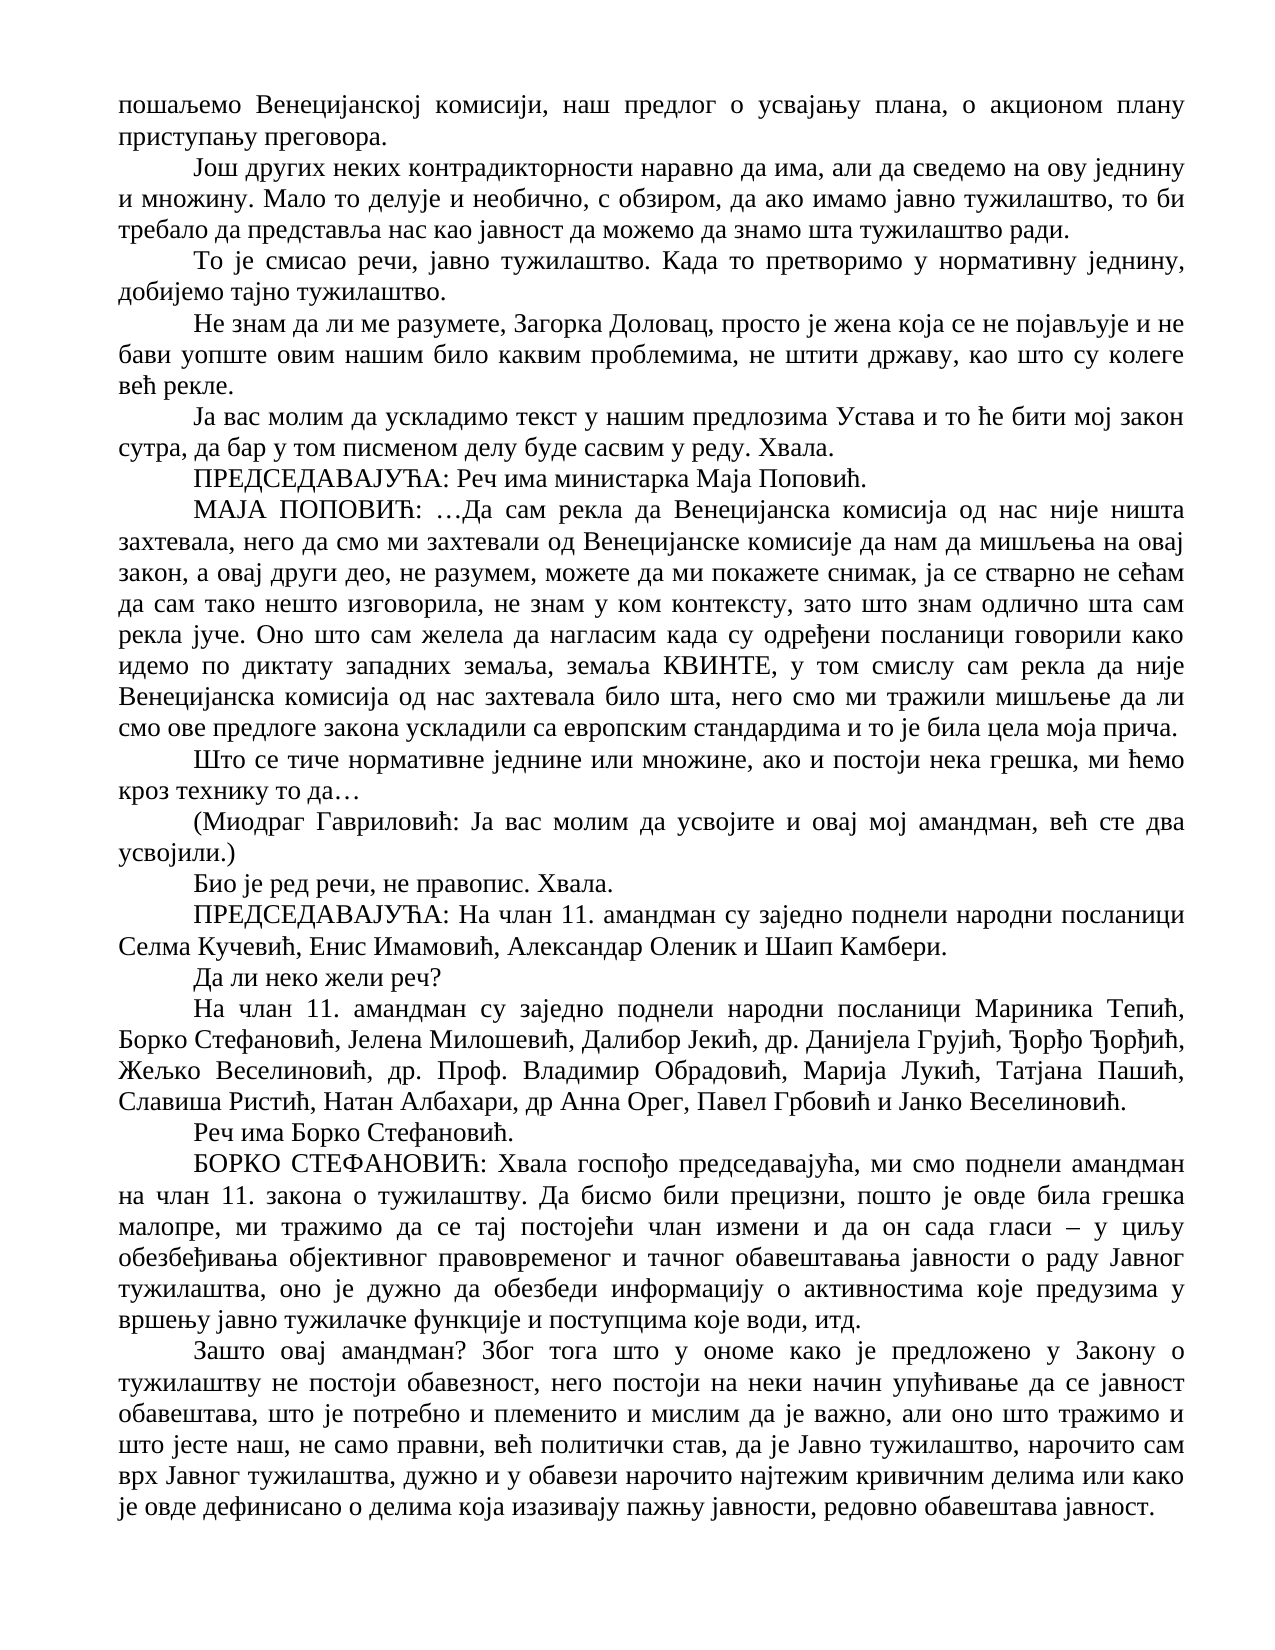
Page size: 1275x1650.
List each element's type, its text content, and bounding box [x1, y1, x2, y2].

text Реч има Борко Стефановић. [118, 1116, 1186, 1148]
text На члан 11. амандман су заједно поднели народни посланици Мариника Тепић, Борко Стефановић, Јелена Милошевић, Далибор Јекић, др. Данијела Грујић, Ђорђо Ђорђић, Жељко Веселиновић, др. Проф. Владимир Обрадовић, Марија Лукић, Татјана Пашић, Славиша Ристић, Натан Албахари, др Анна Орег, Павел Грбовић и Јанко Веселиновић. [118, 992, 1186, 1116]
text МАЈА ПОПОВИЋ: …Да сам рекла да Венецијанска комисија од нас није ништа захтевала, него да смо ми захтевали од Венецијанске комисије да нам да мишљења на овај закон, а овај други део, не разумем, можете да ми покажете снимак, ја се стварно не сећам да сам тако нешто изговорила, не знам у ком контексту, зато што знам одлично шта сам рекла јуче. Оно што сам желела да нагласим када су одређени посланици говорили како идемо по диктату западних земаља, земаља КВИНТЕ, у том смислу сам рекла да није Венецијанска комисија од нас захтевала било шта, него смо ми тражили мишљење да ли смо ове предлоге закона ускладили са европским стандардима и то је била цела моја прича. [118, 493, 1186, 743]
text То је смисао речи, јавно тужилаштво. Када то претворимо у нормативну једнину, добијемо тајно тужилаштво. [118, 244, 1186, 307]
text (Миодраг Гавриловић: Ја вас молим да усвојите и овај мој амандман, већ сте два усвојили.) [118, 805, 1186, 867]
text ПРЕДСЕДАВАЈУЋА: На члан 11. амандман су заједно поднели народни посланици Селма Кучевић, Енис Имамовић, Александар Оленик и Шаип Камбери. [118, 898, 1186, 961]
text Да ли неко жели реч? [118, 961, 1186, 992]
text БОРКО СТЕФАНОВИЋ: Хвала госпођо председавајућа, ми смо поднели амандман на члан 11. закона о тужилаштву. Да бисмо били прецизни, пошто је овде била грешка малопре, ми тражимо да се тај постојећи члан измени и да он сада гласи – у циљу обезбеђивања објективног правовременог и тачног обавештавања јавности о раду Јавног тужилаштва, оно је дужно да обезбеди информацију о активностима које предузима у вршењу јавно тужилачке функције и поступцима које води, итд. [118, 1148, 1186, 1334]
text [118, 89, 1186, 151]
text Не знам да ли ме разумете, Загорка Доловац, просто је жена која се не појављује и не бави уопште овим нашим било каквим проблемима, не штити државу, као што су колеге већ рекле. [118, 307, 1186, 400]
text Што се тиче нормативне једнине или множине, ако и постоји нека грешка, ми ћемо кроз технику то да… [118, 743, 1186, 805]
text Још других неких контрадикторности наравно да има, али да сведемо на ову једнину и множину. Мало то делује и необично, с обзиром, да ако имамо јавно тужилаштво, то би требало да представља нас као јавност да можемо да знамо шта тужилаштво ради. [118, 151, 1186, 244]
text ПРЕДСЕДАВАЈУЋА: Реч има министарка Маја Поповић. [118, 462, 1186, 493]
text Зашто овај амандман? Због тога што у ономе како је предложено у Закону о тужилаштву не постоји обавезност, него постоји на неки начин упућивање да се јавност обавештава, што је потребно и племенито и мислим да је важно, али оно што тражимо и што јесте наш, не само правни, већ политички став, да је Јавно тужилаштво, нарочито сам врх Јавног тужилаштва, дужно и у обавези нарочито најтежим кривичним делима или како је овде дефинисано о делима која изазивају пажњу јавности, редовно обавештава јавност. [118, 1334, 1186, 1521]
text Био је ред речи, не правопис. Хвала. [118, 867, 1186, 898]
text Ја вас молим да ускладимо текст у нашим предлозима Устава и то ће бити мој закон сутра, да бар у том писменом делу буде сасвим у реду. Хвала. [118, 400, 1186, 462]
